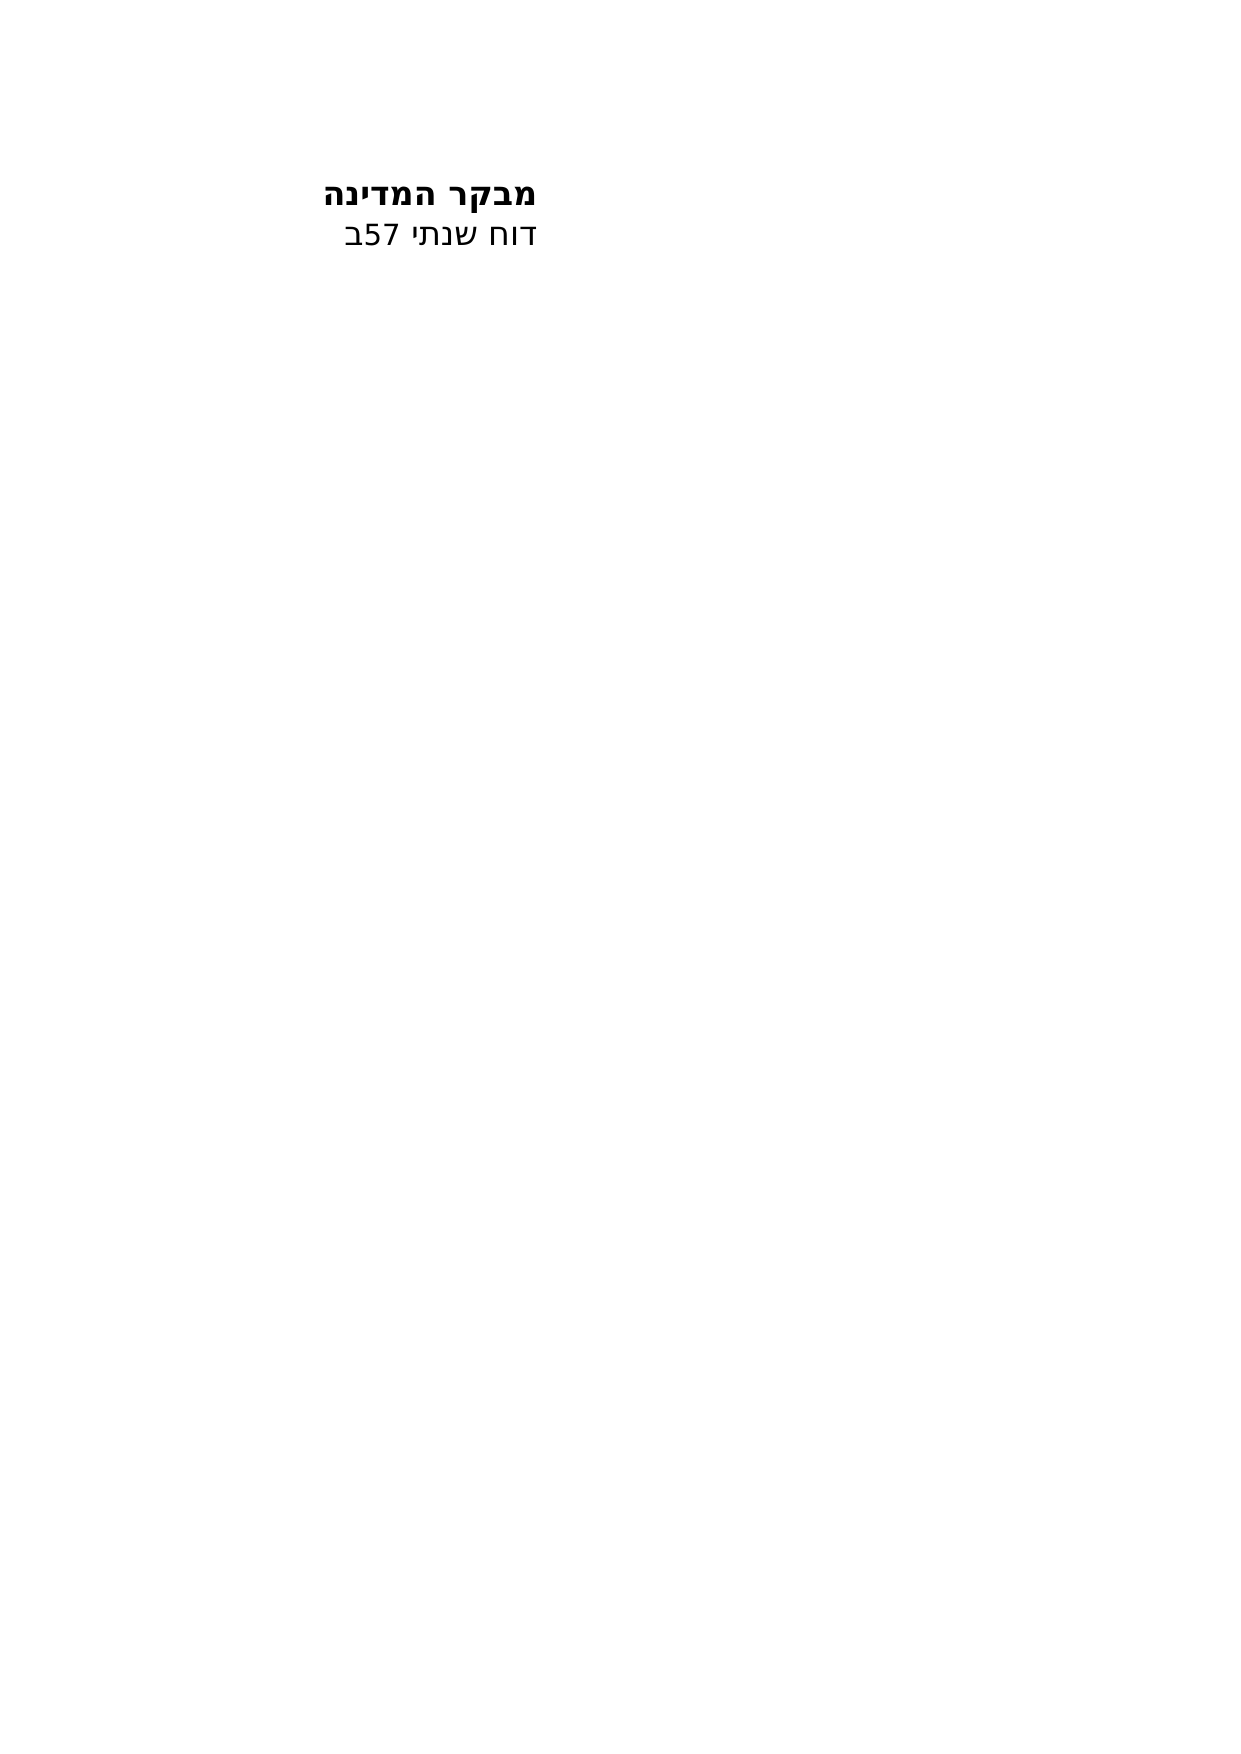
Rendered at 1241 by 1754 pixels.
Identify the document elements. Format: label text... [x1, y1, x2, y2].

text מבקר המדינה [266, 183, 537, 211]
text דוח שנתי 57ב [266, 223, 537, 251]
